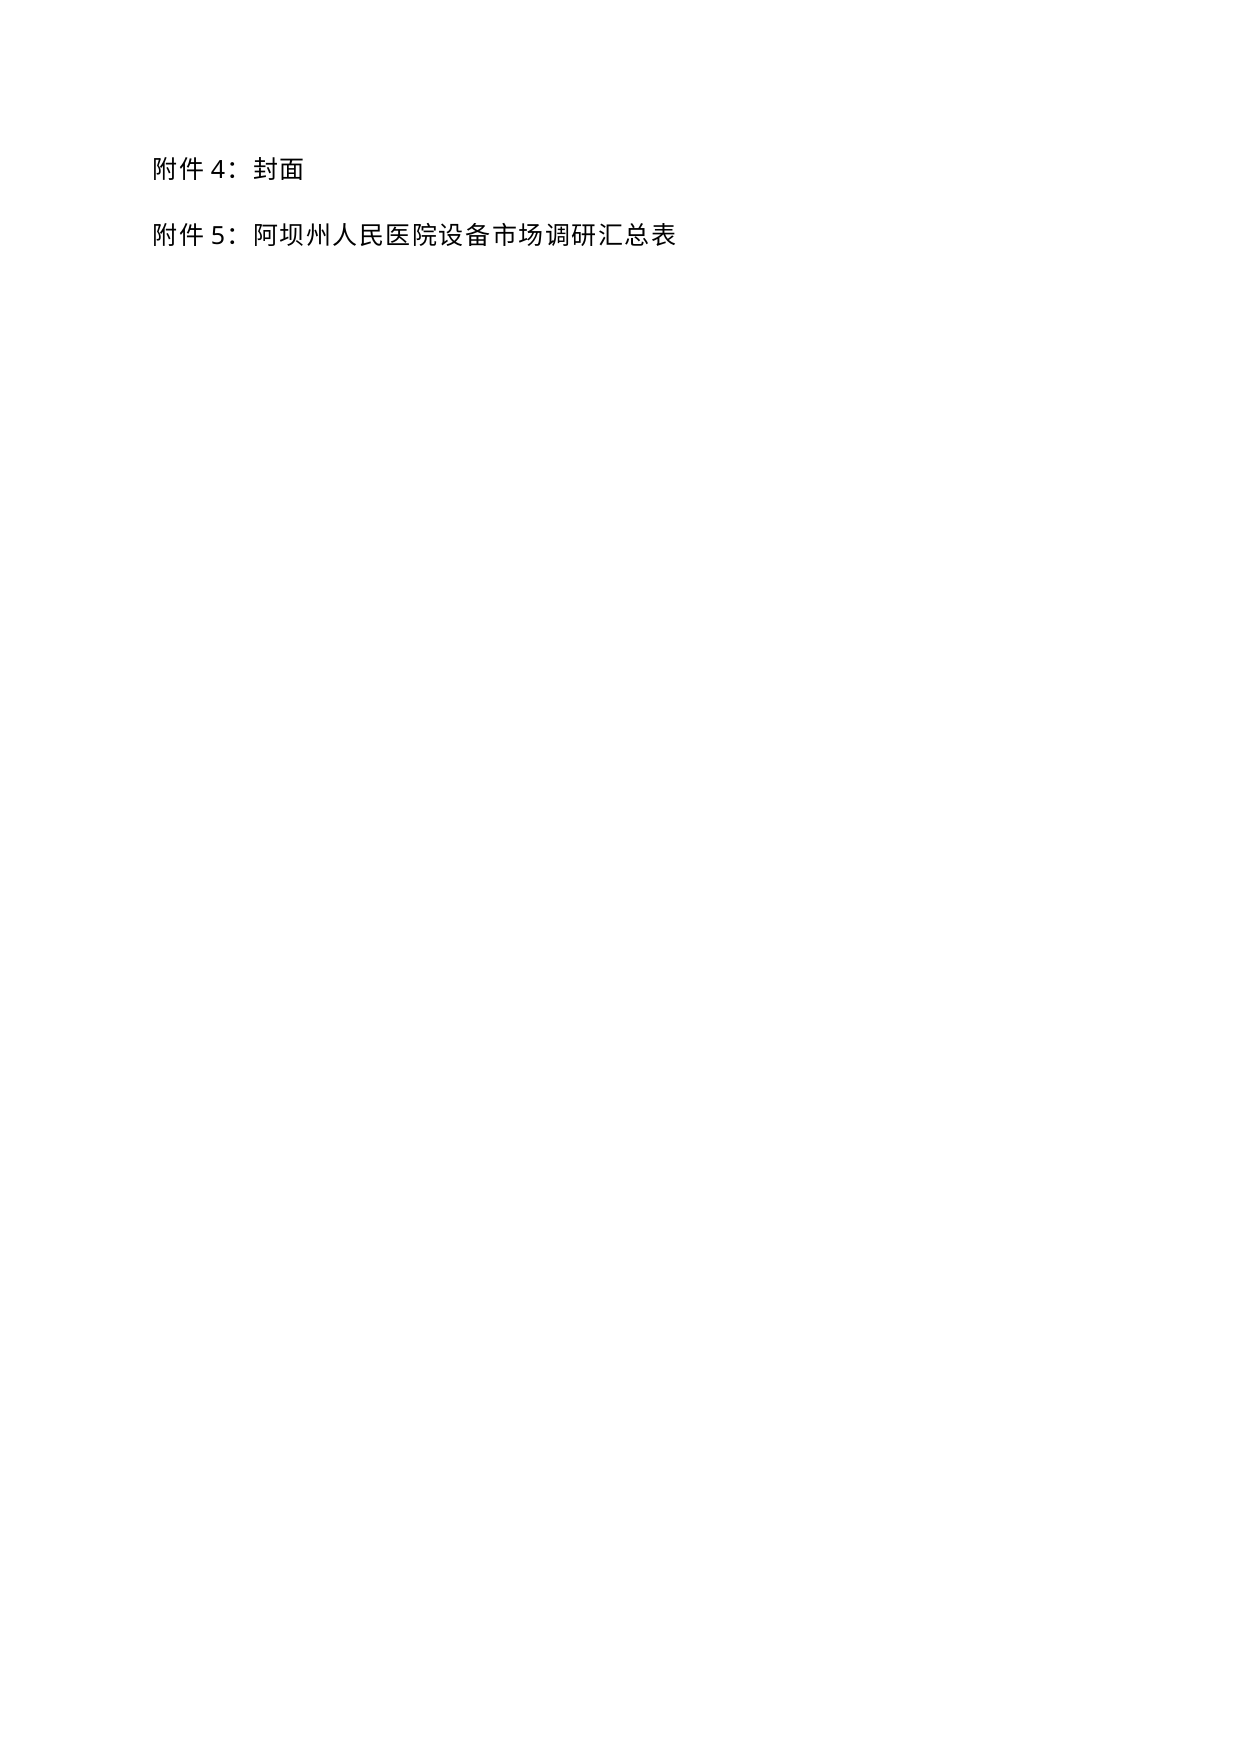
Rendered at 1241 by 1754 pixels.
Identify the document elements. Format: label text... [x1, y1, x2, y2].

text 附件4：封面 [152, 150, 1088, 186]
text 附件5：阿坝州人民医院设备市场调研汇总表 [152, 215, 1088, 251]
